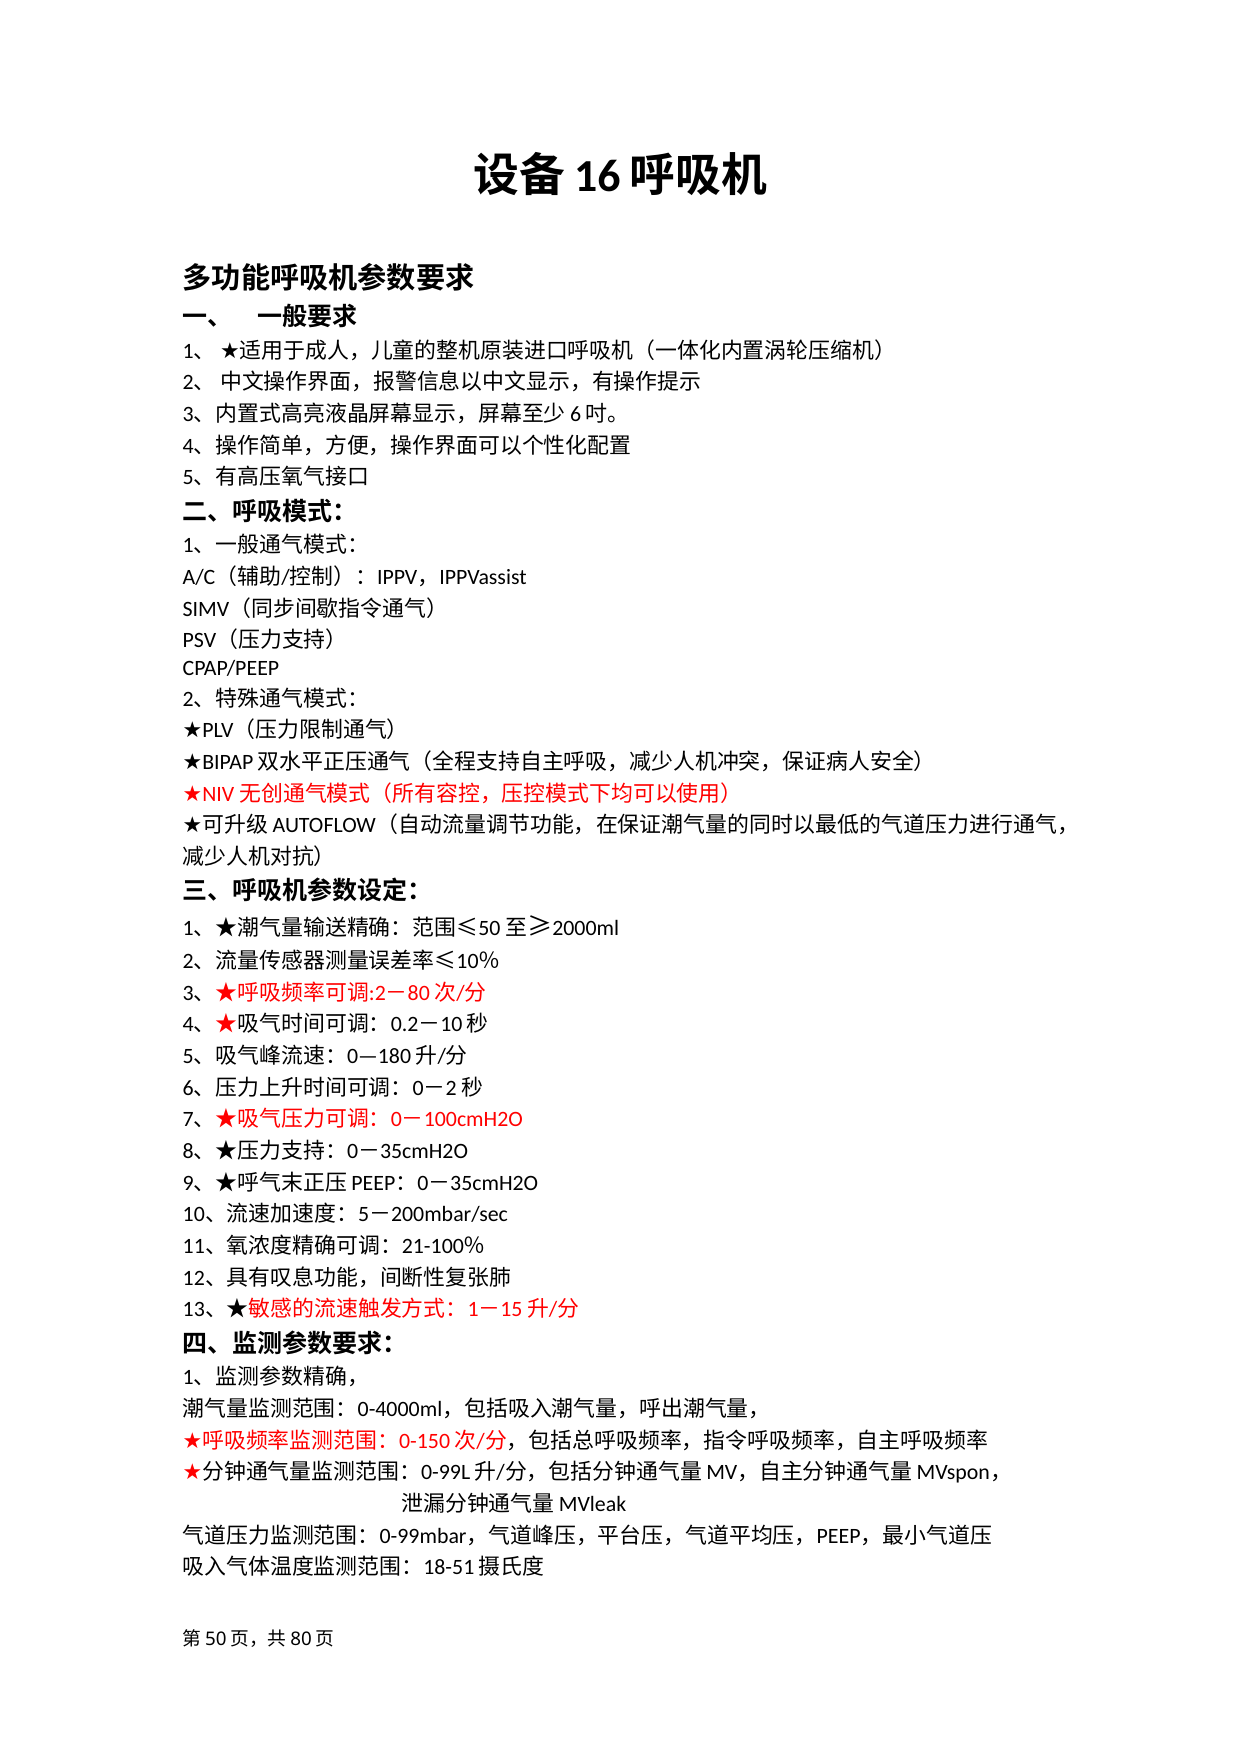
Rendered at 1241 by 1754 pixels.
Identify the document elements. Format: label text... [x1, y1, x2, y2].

text 7、★吸气压力可调：0－100cmH2O [182, 1101, 1058, 1133]
text 泄漏分钟通气量MVleak [182, 1486, 1058, 1518]
text 5、吸气峰流速：0—180升/分 [182, 1038, 1058, 1070]
text 12、具有叹息功能，间断性复张肺 [182, 1260, 1058, 1291]
text 2、特殊通气模式： [182, 681, 1058, 712]
text 10、流速加速度：5－200mbar/sec [182, 1196, 1058, 1228]
text SIMV（同步间歇指令通气） [182, 591, 1058, 622]
text 3、★呼吸频率可调:2－80次/分 [182, 975, 1058, 1006]
text ★PLV（压力限制通气） [182, 712, 1058, 744]
text ★BIPAP双水平正压通气（全程支持自主呼吸，减少人机冲突，保证病人安全） [182, 744, 1058, 776]
list 一般要求 [182, 296, 1058, 333]
text 4、操作简单，方便，操作界面可以个性化配置 [182, 428, 1058, 459]
text ★可升级AUTOFLOW（自动流量调节功能，在保证潮气量的同时以最低的气道压力进行通气，减少人机对抗） [182, 807, 1058, 871]
text 1、★潮气量输送精确：范围≤50 至≥2000ml [182, 907, 1058, 943]
text 三、呼吸机参数设定： [182, 871, 1058, 907]
text ★NIV 无创通气模式（所有容控，压控模式下均可以使用） [182, 776, 1058, 807]
text A/C（辅助/控制）：IPPV，IPPVassist [182, 559, 1058, 591]
text 设备16呼吸机 [182, 150, 1058, 202]
text 4、★吸气时间可调：0.2－10秒 [182, 1006, 1058, 1038]
text 潮气量监测范围：0-4000ml，包括吸入潮气量，呼出潮气量， [182, 1391, 1058, 1423]
text 9、★呼气末正压PEEP：0－35cmH2O [182, 1165, 1058, 1196]
text 2、流量传感器测量误差率≤10％ [182, 943, 1058, 975]
list ★适用于成人，儿童的整机原装进口呼吸机（一体化内置涡轮压缩机） [182, 333, 1058, 364]
text 吸入气体温度监测范围：18-51摄氏度 [182, 1549, 1058, 1581]
text 1、监测参数精确， [182, 1359, 1058, 1391]
text 5、有高压氧气接口 [182, 459, 1058, 491]
text 8、★压力支持：0－35cmH2O [182, 1133, 1058, 1165]
text 气道压力监测范围：0-99mbar，气道峰压，平台压，气道平均压，PEEP，最小气道压 [182, 1518, 1058, 1549]
list 中文操作界面，报警信息以中文显示，有操作提示 [182, 364, 1058, 396]
text 二、呼吸模式： [182, 491, 1058, 527]
text ★呼吸频率监测范围：0-150次/分，包括总呼吸频率，指令呼吸频率，自主呼吸频率 [182, 1423, 1058, 1454]
text PSV（压力支持） [182, 622, 1058, 654]
text 11、氧浓度精确可调：21-100％ [182, 1228, 1058, 1260]
text 3、内置式高亮液晶屏幕显示，屏幕至少6吋。 [182, 396, 1058, 428]
text 13、★敏感的流速触发方式：1－15升/分 [182, 1291, 1058, 1323]
text CPAP/PEEP [182, 654, 1058, 681]
text 四、监测参数要求： [182, 1323, 1058, 1359]
text ★分钟通气量监测范围：0-99L升/分，包括分钟通气量MV，自主分钟通气量MVspon， [182, 1454, 1058, 1486]
text 多功能呼吸机参数要求 [182, 254, 1058, 296]
text 1、一般通气模式： [182, 527, 1058, 559]
text 6、压力上升时间可调：0－2秒 [182, 1070, 1058, 1101]
